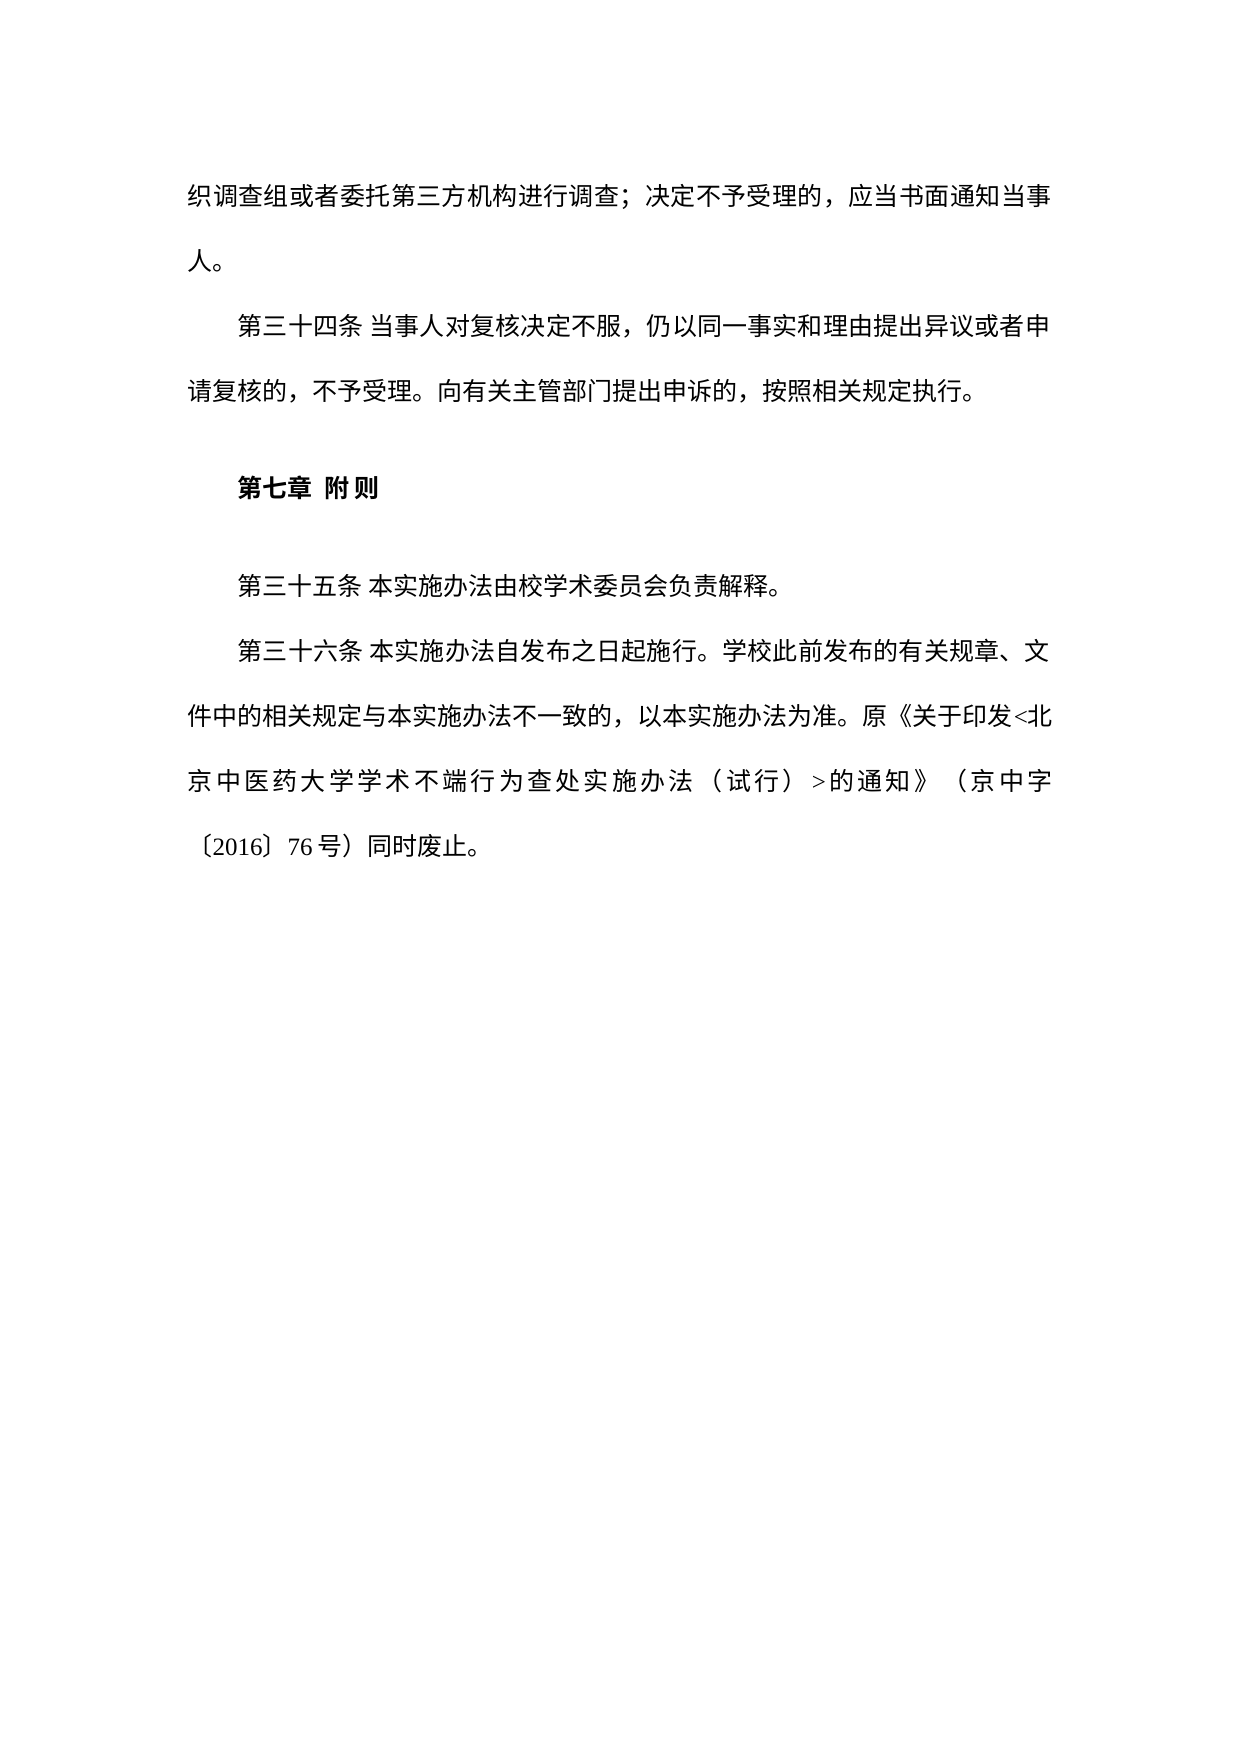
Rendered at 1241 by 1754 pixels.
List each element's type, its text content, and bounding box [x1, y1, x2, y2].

text 第三十六条 本实施办法自发布之日起施行。学校此前发布的有关规章、文件中的相关规定与本实施办法不一致的，以本实施办法为准。原《关于印发<北京中医药大学学术不端行为查处实施办法（试行）>的通知》（京中字〔2016〕76号）同时废止。 [187, 617, 1053, 877]
text 第三十四条 当事人对复核决定不服，仍以同一事实和理由提出异议或者申请复核的，不予受理。向有关主管部门提出申诉的，按照相关规定执行。 [187, 292, 1053, 422]
text 第七章 附 则 [187, 454, 1053, 519]
text 第三十五条 本实施办法由校学术委员会负责解释。 [187, 552, 1053, 617]
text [187, 162, 1053, 292]
